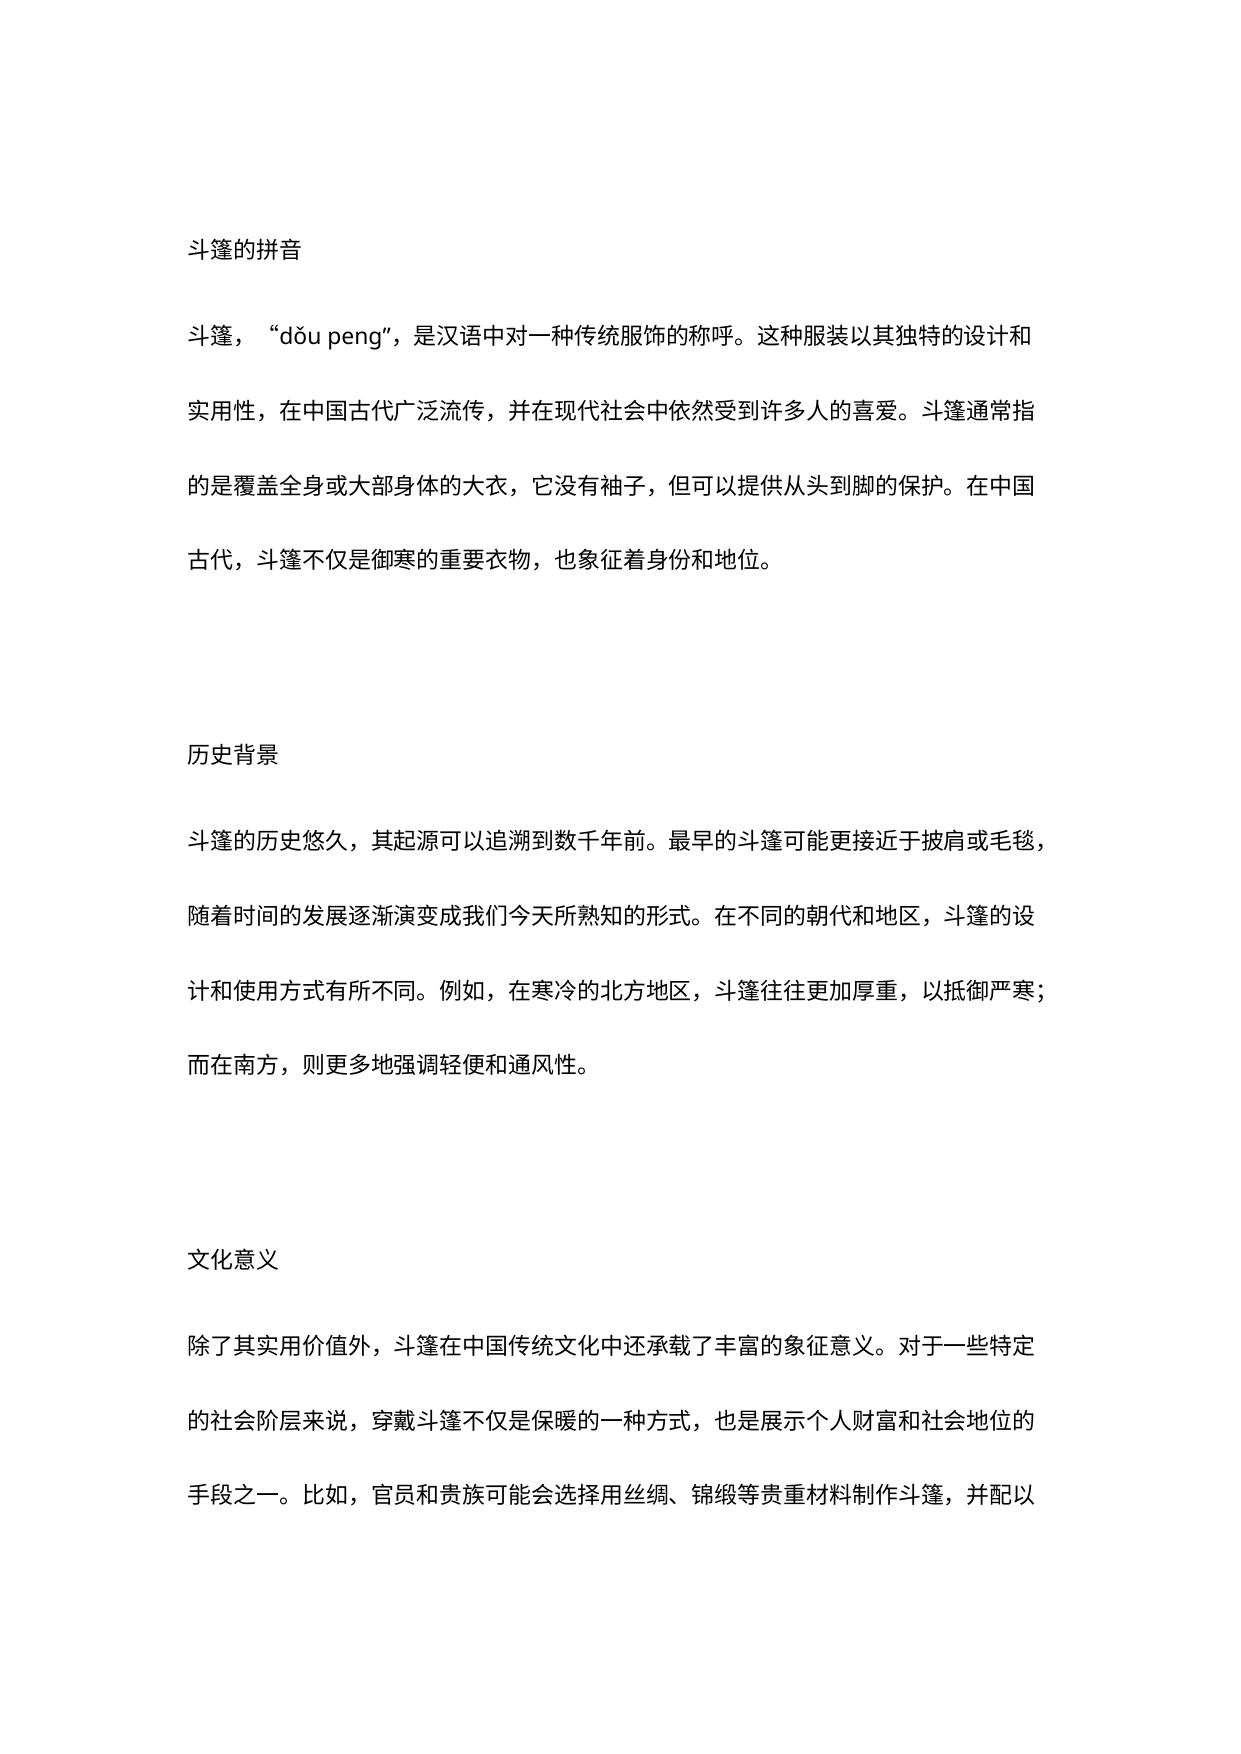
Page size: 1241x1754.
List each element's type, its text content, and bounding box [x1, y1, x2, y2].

text 文化意义 [187, 1226, 1053, 1291]
text 斗篷，“dǒu peng”，是汉语中对一种传统服饰的称呼。这种服装以其独特的设计和实用性，在中国古代广泛流传，并在现代社会中依然受到许多人的喜爱。斗篷通常指的是覆盖全身或大部身体的大衣，它没有袖子，但可以提供从头到脚的保护。在中国古代，斗篷不仅是御寒的重要衣物，也象征着身份和地位。 [187, 302, 1053, 591]
text 斗篷的历史悠久，其起源可以追溯到数千年前。最早的斗篷可能更接近于披肩或毛毯，随着时间的发展逐渐演变成我们今天所熟知的形式。在不同的朝代和地区，斗篷的设计和使用方式有所不同。例如，在寒冷的北方地区，斗篷往往更加厚重，以抵御严寒；而在南方，则更多地强调轻便和通风性。 [187, 807, 1053, 1096]
text 历史背景 [187, 721, 1053, 786]
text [187, 1312, 1053, 1527]
text 斗篷的拼音 [187, 216, 1053, 281]
